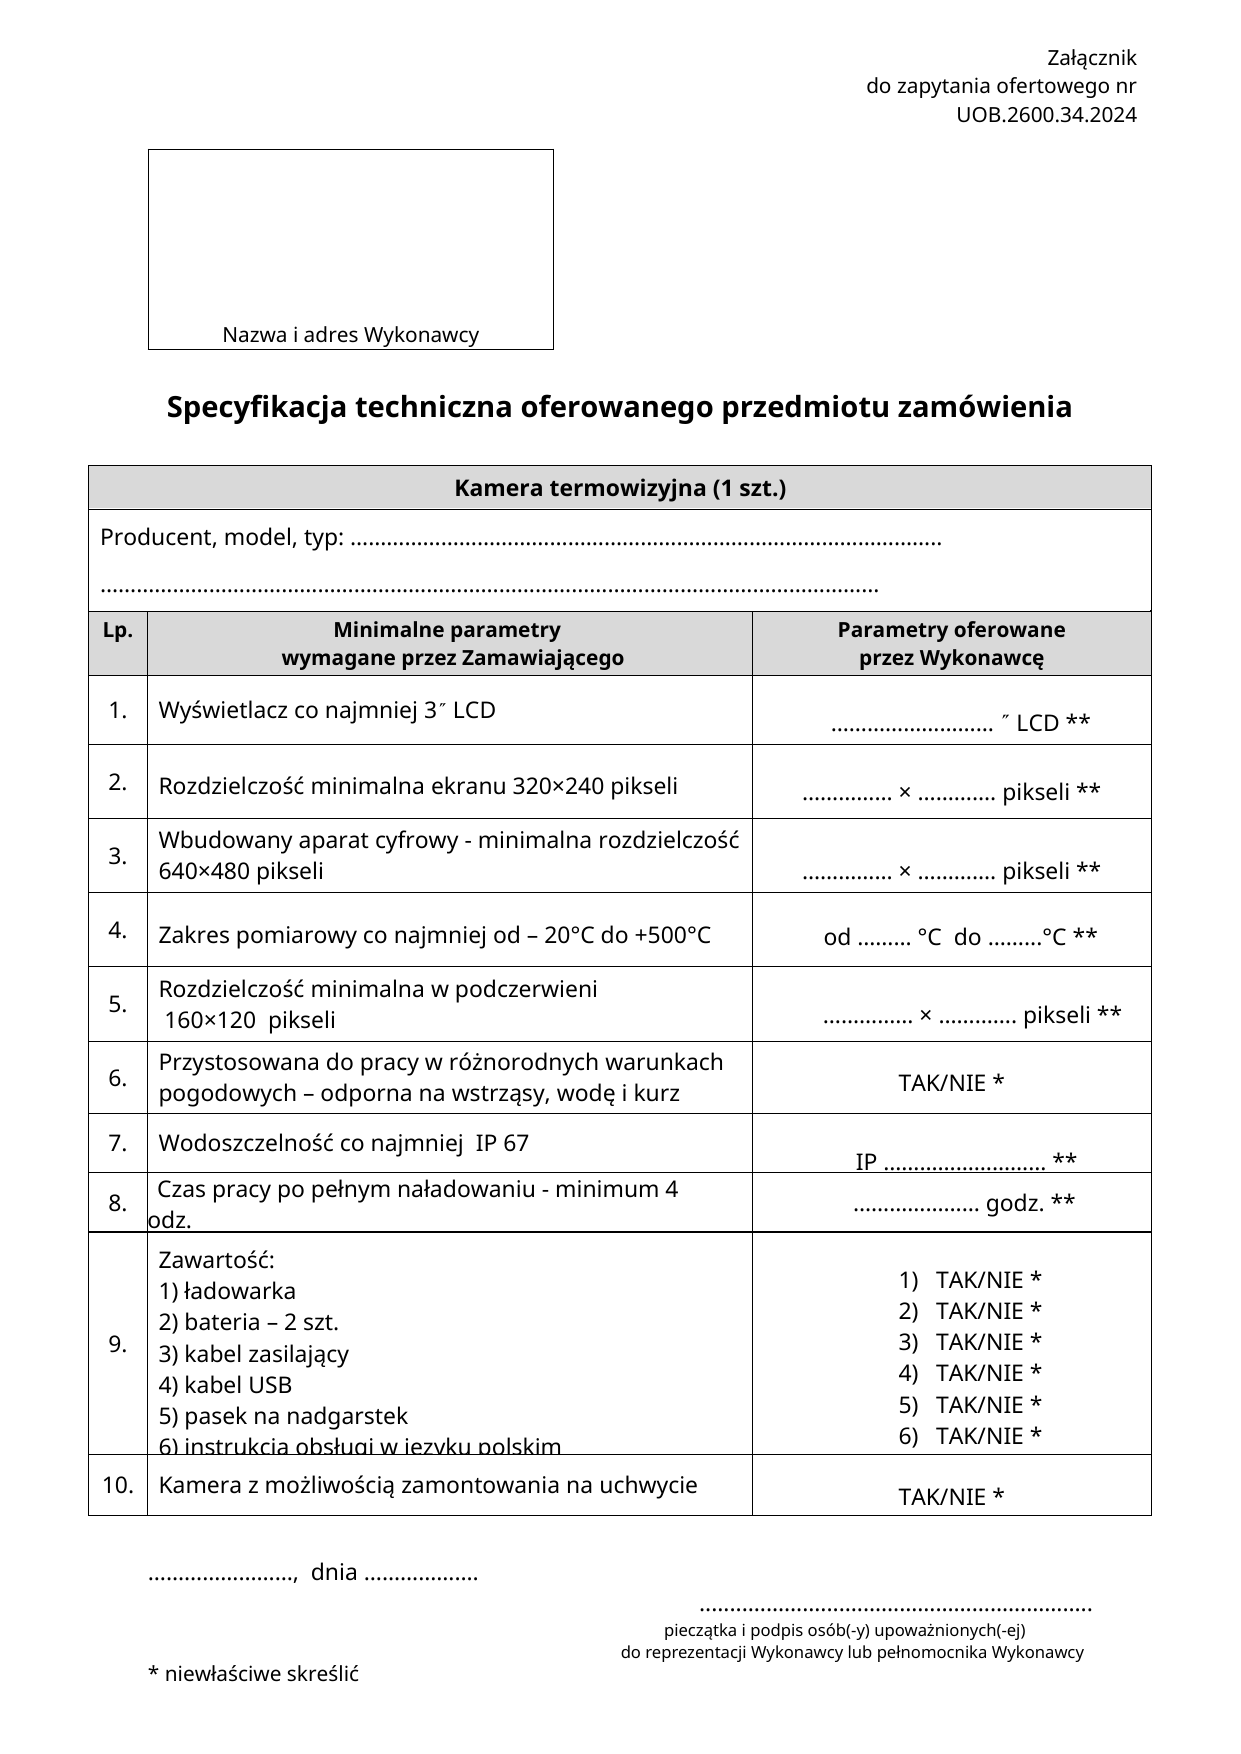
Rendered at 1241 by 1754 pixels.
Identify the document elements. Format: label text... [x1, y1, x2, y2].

text do reprezentacji Wykonawcy lub pełnomocnika Wykonawcy [590, 1641, 1093, 1663]
table_cell Producent, model, typ: …………………………………………………………………………………….. ………………………………………………………………………………………………………………… [89, 510, 1151, 611]
table_header Kamera termowizyjna (1 szt.) [89, 466, 1151, 508]
table_cell 7. [89, 1114, 147, 1172]
table_cell Zawartość: 1) ładowarka 2) bateria – 2 szt. 3) kabel zasilający 4) kabel USB 5) pasek na nadgarstek 6) instrukcja obsługi w języku polskim [148, 1233, 752, 1454]
text ..…...…………....………………………………….. [148, 1587, 1093, 1618]
table_cell ……………………… LCD ** [753, 676, 1151, 744]
table_cell Parametry oferowane przez Wykonawcę [753, 612, 1151, 675]
table_cell Lp. [89, 612, 147, 675]
table_cell 8. [89, 1173, 147, 1231]
table_cell Wbudowany aparat cyfrowy - minimalna rozdzielczość 640×480 pikseli [148, 819, 752, 892]
table_cell 6. [89, 1042, 147, 1113]
table_cell 4. [89, 893, 147, 966]
table_cell …………… × …………. pikseli ** [753, 745, 1151, 818]
table_cell …………… × …………. pikseli ** [753, 967, 1151, 1041]
table_cell Wyświetlacz co najmniej 3 LCD [148, 676, 752, 744]
text ……………………, dnia ………………. [148, 1556, 1093, 1587]
table_cell Przystosowana do pracy w różnorodnych warunkach pogodowych – odporna na wstrząsy, wodę i kurz [148, 1042, 752, 1113]
table_cell Rozdzielczość minimalna ekranu 320×240 pikseli [148, 745, 752, 818]
table_cell Kamera z możliwością zamontowania na uchwycie [148, 1455, 752, 1515]
table_cell TAK/NIE * [753, 1042, 1151, 1113]
text * niewłaściwe skreślić [148, 1663, 1093, 1686]
table_cell 2. [89, 745, 147, 818]
text do zapytania ofertowego nr UOB.2600.34.2024 [664, 72, 1137, 128]
table_cell 5. [89, 967, 147, 1041]
table_cell Minimalne parametry wymagane przez Zamawiającego [148, 612, 752, 675]
table_cell 3. [89, 819, 147, 892]
table_cell ………………… godz. ** [753, 1173, 1151, 1231]
table_cell 1. [89, 676, 147, 744]
text Załącznik [664, 43, 1137, 72]
text Specyfikacja techniczna oferowanego przedmiotu zamówienia [148, 386, 1093, 426]
table_cell Rozdzielczość minimalna w podczerwieni 160×120 pikseli [148, 967, 752, 1041]
table_cell 10. [89, 1455, 147, 1515]
table_cell IP ……………………… ** [753, 1114, 1151, 1172]
table_cell od ……… °C do ……...°C ** [753, 893, 1151, 966]
table_cell Zakres pomiarowy co najmniej od – 20°C do +500°C [148, 893, 752, 966]
table_cell Wodoszczelność co najmniej IP 67 [148, 1114, 752, 1172]
text pieczątka i podpis osób(-y) upoważnionych(-ej) [590, 1618, 1093, 1641]
table_cell 9. [89, 1233, 147, 1454]
table_cell Czas pracy po pełnym naładowaniu - minimum 4 godz. [148, 1173, 752, 1231]
table_header Nazwa i adres Wykonawcy [149, 150, 553, 348]
table_cell TAK/NIE * TAK/NIE * TAK/NIE * TAK/NIE * TAK/NIE * TAK/NIE * [753, 1233, 1151, 1454]
table_cell TAK/NIE * [753, 1455, 1151, 1515]
table_cell …………… × …………. pikseli ** [753, 819, 1151, 892]
